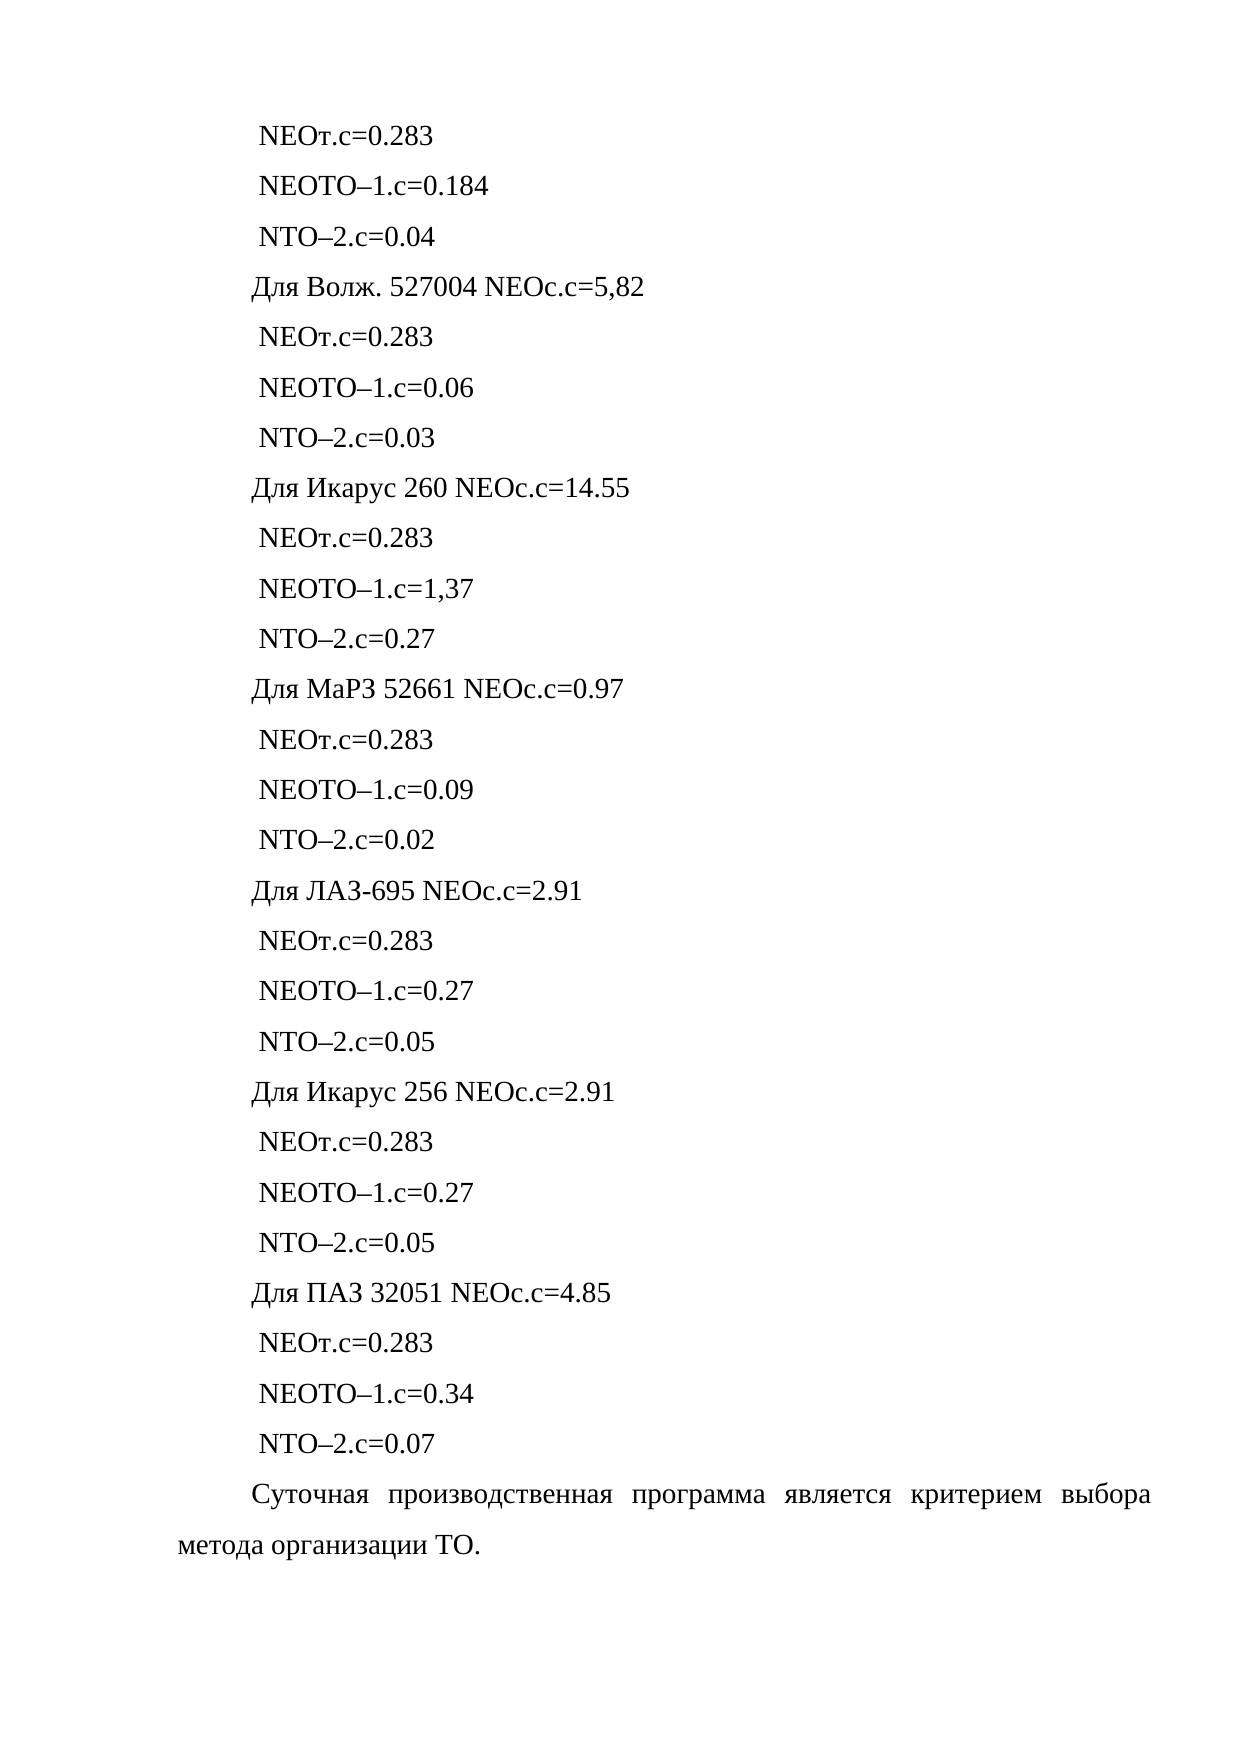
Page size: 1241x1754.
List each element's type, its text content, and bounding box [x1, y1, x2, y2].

text Для МаРЗ 52661 NEOc.c=0.97 [177, 672, 1152, 705]
text Для ПАЗ 32051 NEOc.c=4.85 [177, 1275, 1152, 1309]
text NEOTO–1.c=0.34 [177, 1376, 1152, 1409]
text NTO–2.c=0.04 [177, 219, 1152, 252]
text NTO–2.c=0.03 [177, 420, 1152, 453]
text NTO–2.c=0.05 [177, 1225, 1152, 1258]
text NEOTO–1.c=0.184 [177, 168, 1152, 202]
text NEOTO–1.c=1,37 [177, 571, 1152, 604]
text NTO–2.c=0.27 [177, 621, 1152, 655]
text Суточная производственная программа является критерием выбора метода организации ТО. [177, 1477, 1152, 1560]
text Для Икарус 256 NEOc.c=2.91 [177, 1074, 1152, 1108]
text NEOт.c=0.283 [177, 923, 1152, 957]
text NEOт.c=0.283 [177, 1124, 1152, 1158]
text Для Волж. 527004 NEOc.c=5,82 [177, 269, 1152, 303]
text NEOTO–1.c=0.09 [177, 772, 1152, 806]
text Для Икарус 260 NEOc.c=14.55 [177, 470, 1152, 504]
text NEOTO–1.c=0.06 [177, 370, 1152, 403]
text NTO–2.c=0.07 [177, 1426, 1152, 1460]
text NEOт.c=0.283 [177, 319, 1152, 353]
text NEOTO–1.c=0.27 [177, 973, 1152, 1007]
text NEOт.c=0.283 [177, 722, 1152, 755]
text NEOт.c=0.283 [177, 1326, 1152, 1359]
text Для ЛАЗ-695 NEOc.c=2.91 [177, 873, 1152, 906]
text NEOTO–1.c=0.27 [177, 1175, 1152, 1208]
text NEOт.c=0.283 [177, 521, 1152, 554]
text NEOт.c=0.283 [177, 118, 1152, 152]
text NTO–2.c=0.02 [177, 822, 1152, 856]
text NTO–2.c=0.05 [177, 1024, 1152, 1057]
